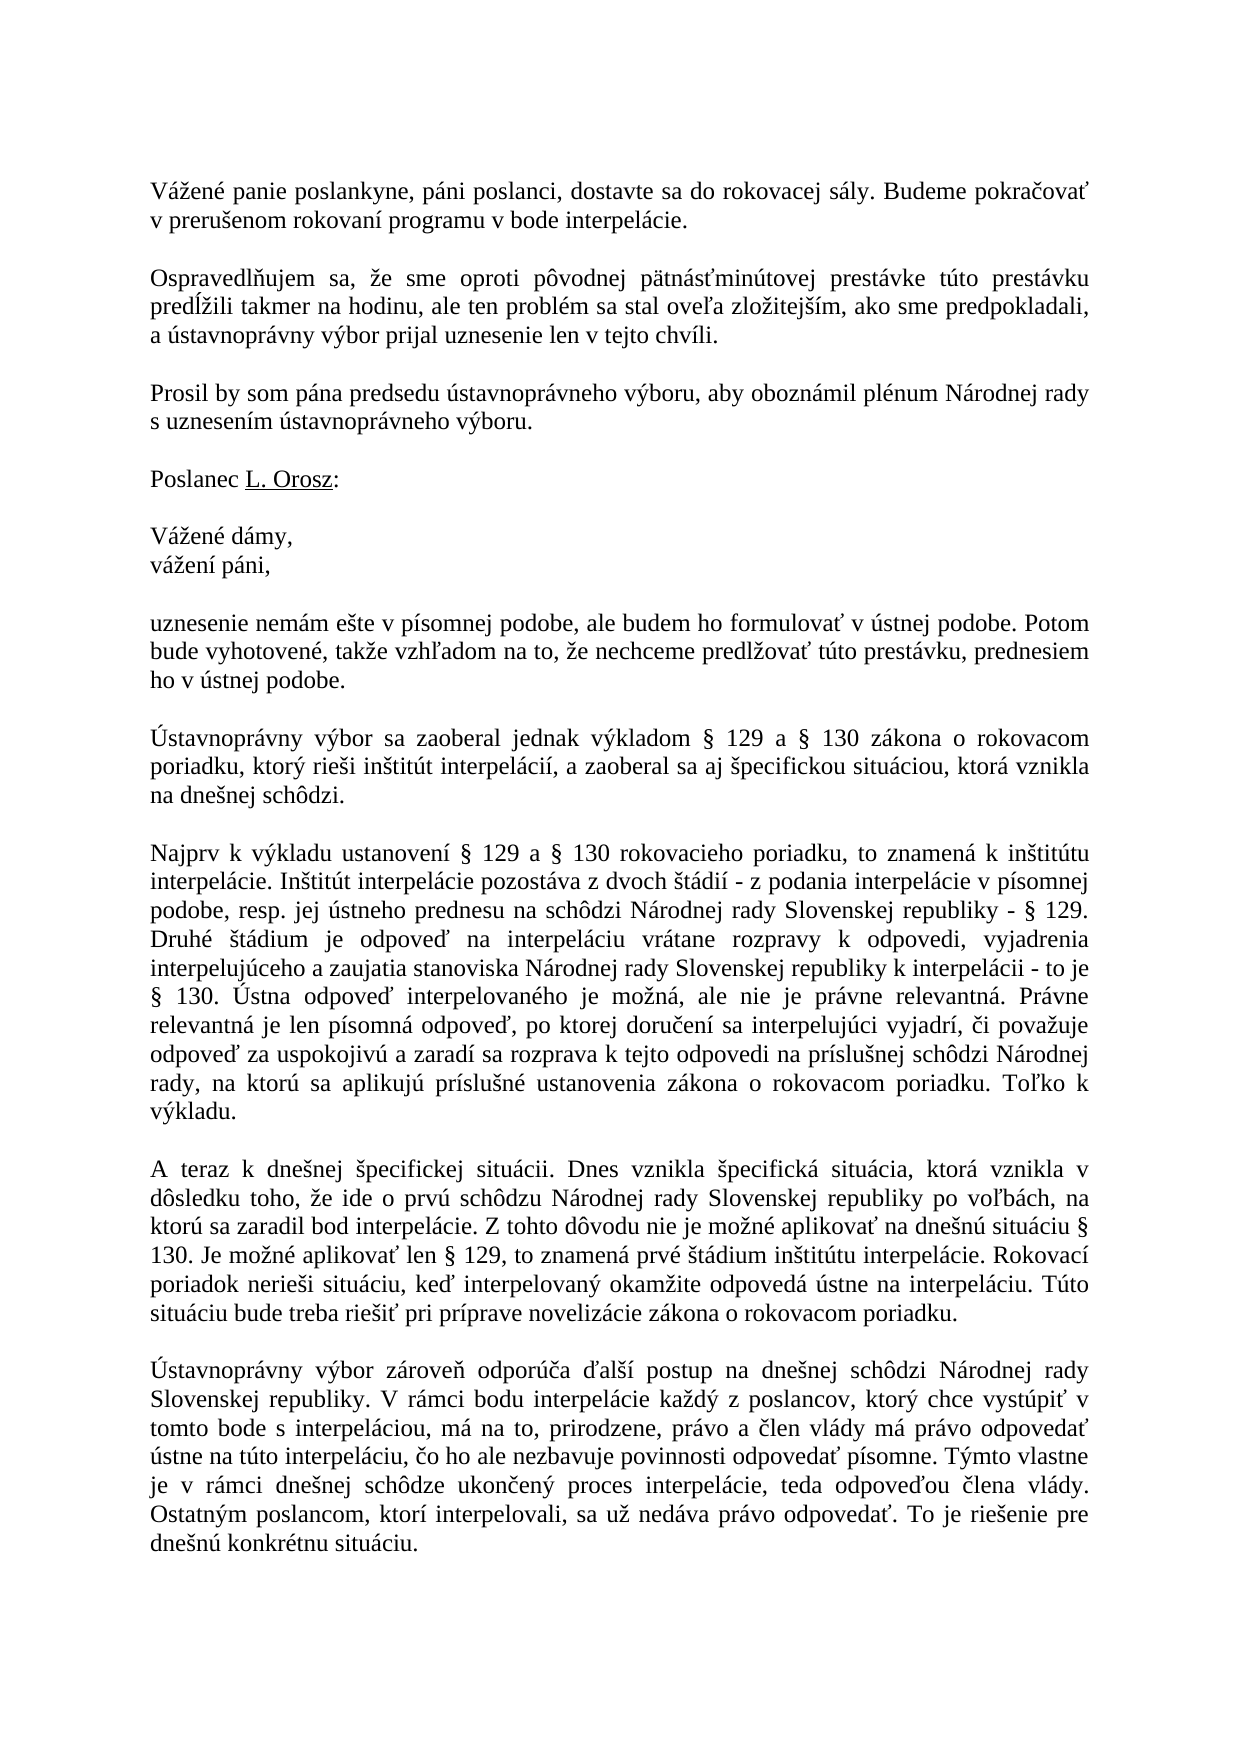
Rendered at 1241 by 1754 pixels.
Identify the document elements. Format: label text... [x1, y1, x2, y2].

text Prosil by som pána predsedu ústavnoprávneho výboru, aby oboznámil plénum Národnej rady s uznesením ústavnoprávneho výboru. [150, 378, 1090, 435]
text Ústavnoprávny výbor sa zaoberal jednak výkladom § 129 a § 130 zákona o rokovacom poriadku, ktorý rieši inštitút interpelácií, a zaoberal sa aj špecifickou situáciou, ktorá vznikla na dnešnej schôdzi. [150, 723, 1090, 809]
text Poslanec L. Orosz: [150, 464, 1090, 493]
text Vážené dámy, [150, 521, 1090, 550]
text Najprv k výkladu ustanovení § 129 a § 130 rokovacieho poriadku, to znamená k inštitútu interpelácie. Inštitút interpelácie pozostáva z dvoch štádií - z podania interpelácie v písomnej podobe, resp. jej ústneho prednesu na schôdzi Národnej rady Slovenskej republiky - § 129. Druhé štádium je odpoveď na interpeláciu vrátane rozpravy k odpovedi, vyjadrenia interpelujúceho a zaujatia stanoviska Národnej rady Slovenskej republiky k interpelácii - to je § 130. Ústna odpoveď interpelovaného je možná, ale nie je právne relevantná. Právne relevantná je len písomná odpoveď, po ktorej doručení sa interpelujúci vyjadrí, či považuje odpoveď za uspokojivú a zaradí sa rozprava k tejto odpovedi na príslušnej schôdzi Národnej rady, na ktorú sa aplikujú príslušné ustanovenia zákona o rokovacom poriadku. Toľko k výkladu. [150, 838, 1090, 1125]
text vážení páni, [150, 550, 1090, 579]
text Ústavnoprávny výbor zároveň odporúča ďalší postup na dnešnej schôdzi Národnej rady Slovenskej republiky. V rámci bodu interpelácie každý z poslancov, ktorý chce vystúpiť v tomto bode s interpeláciou, má na to, prirodzene, právo a člen vlády má právo odpovedať ústne na túto interpeláciu, čo ho ale nezbavuje povinnosti odpovedať písomne. Týmto vlastne je v rámci dnešnej schôdze ukončený proces interpelácie, teda odpoveďou člena vlády. Ostatným poslancom, ktorí interpelovali, sa už nedáva právo odpovedať. To je riešenie pre dnešnú konkrétnu situáciu. [150, 1355, 1090, 1556]
text A teraz k dnešnej špecifickej situácii. Dnes vznikla špecifická situácia, ktorá vznikla v dôsledku toho, že ide o prvú schôdzu Národnej rady Slovenskej republiky po voľbách, na ktorú sa zaradil bod interpelácie. Z tohto dôvodu nie je možné aplikovať na dnešnú situáciu § 130. Je možné aplikovať len § 129, to znamená prvé štádium inštitútu interpelácie. Rokovací poriadok nerieši situáciu, keď interpelovaný okamžite odpovedá ústne na interpeláciu. Túto situáciu bude treba riešiť pri príprave novelizácie zákona o rokovacom poriadku. [150, 1154, 1090, 1326]
text Ospravedlňujem sa, že sme oproti pôvodnej pätnásťminútovej prestávke túto prestávku predĺžili takmer na hodinu, ale ten problém sa stal oveľa zložitejším, ako sme predpokladali, a ústavnoprávny výbor prijal uznesenie len v tejto chvíli. [150, 263, 1090, 349]
text uznesenie nemám ešte v písomnej podobe, ale budem ho formulovať v ústnej podobe. Potom bude vyhotovené, takže vzhľadom na to, že nechceme predlžovať túto prestávku, prednesiem ho v ústnej podobe. [150, 608, 1090, 694]
text Vážené panie poslankyne, páni poslanci, dostavte sa do rokovacej sály. Budeme pokračovať v prerušenom rokovaní programu v bode interpelácie. [150, 176, 1090, 234]
